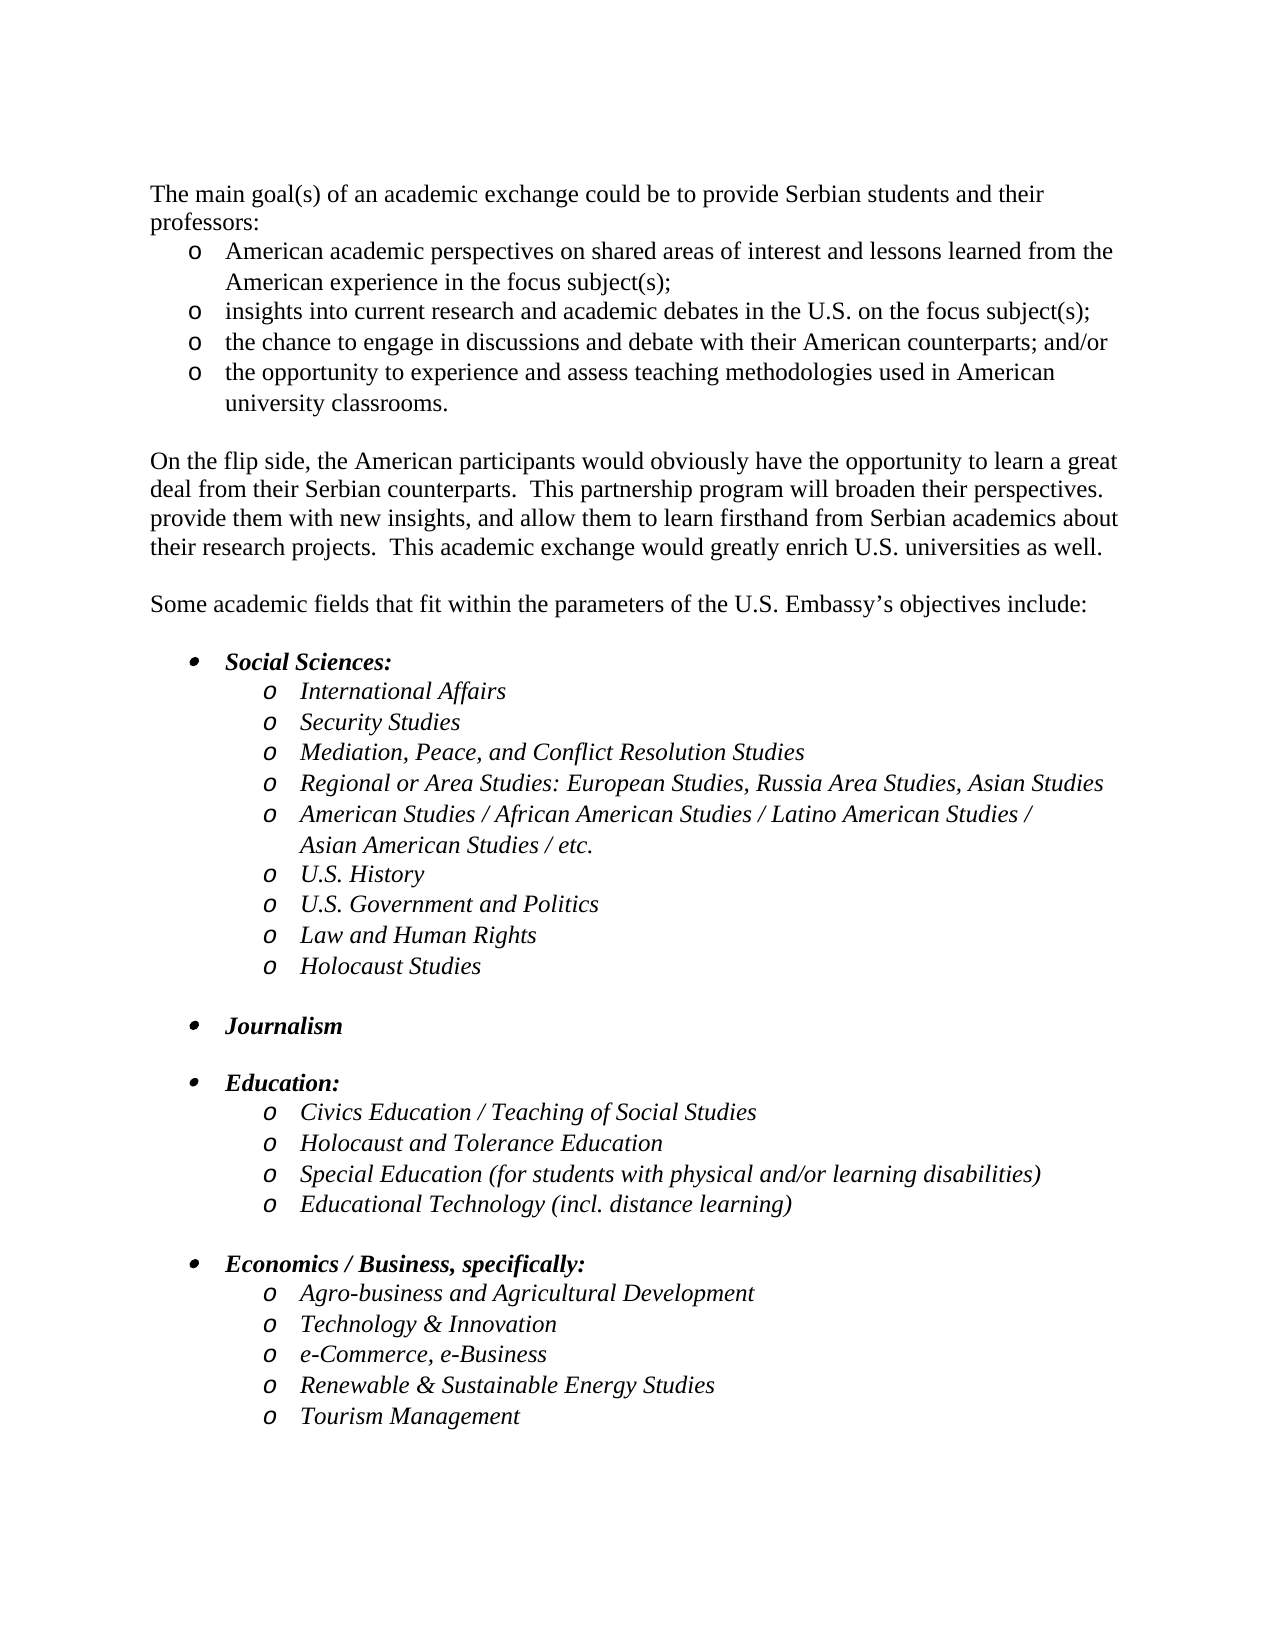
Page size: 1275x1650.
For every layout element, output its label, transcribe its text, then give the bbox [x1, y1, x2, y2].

list International Affairs [262, 676, 1125, 707]
list U.S. History [262, 859, 1125, 889]
list Mediation, Peace, and Conflict Resolution Studies [262, 737, 1125, 768]
text Some academic fields that fit within the parameters of the U.S. Embassy’s objectives include: [150, 589, 1125, 618]
list insights into current research and academic debates in the U.S. on the focus subject(s); [187, 296, 1125, 327]
list Technology & Innovation [262, 1309, 1125, 1339]
list Security Studies [262, 707, 1125, 737]
text The main goal(s) of an academic exchange could be to provide Serbian students and their professors: [150, 179, 1125, 236]
list Tourism Management [262, 1401, 1125, 1432]
list Holocaust and Tolerance Education [262, 1128, 1125, 1159]
list e-Commerce, e-Business [262, 1339, 1125, 1370]
list the opportunity to experience and assess teaching methodologies used in American university classrooms. [187, 357, 1125, 417]
list Economics / Business, specifically: [187, 1249, 1125, 1278]
list Law and Human Rights [262, 920, 1125, 951]
list Special Education (for students with physical and/or learning disabilities) [262, 1159, 1125, 1189]
list Education: [187, 1068, 1125, 1097]
list American Studies / African American Studies / Latino American Studies / Asian American Studies / etc. [262, 799, 1087, 859]
list American academic perspectives on shared areas of interest and lessons learned from the American experience in the focus subject(s); [187, 236, 1125, 296]
list Holocaust Studies [262, 951, 1125, 982]
list Renewable & Sustainable Energy Studies [262, 1370, 1125, 1401]
list Social Sciences: [187, 647, 1125, 676]
list Journalism [187, 1011, 1125, 1039]
list Educational Technology (incl. distance learning) [262, 1189, 1125, 1220]
list Agro-business and Agricultural Development [262, 1278, 1125, 1309]
list Regional or Area Studies: European Studies, Russia Area Studies, Asian Studies [262, 768, 1125, 799]
list U.S. Government and Politics [262, 889, 1125, 920]
list the chance to engage in discussions and debate with their American counterparts; and/or [187, 327, 1125, 357]
text On the flip side, the American participants would obviously have the opportunity to learn a great deal from their Serbian counterparts. This partnership program will broaden their perspectives. provide them with new insights, and allow them to learn firsthand from Serbian academics about their research projects. This academic exchange would greatly enrich U.S. universities as well. [150, 446, 1125, 561]
list Civics Education / Teaching of Social Studies [262, 1097, 1125, 1128]
